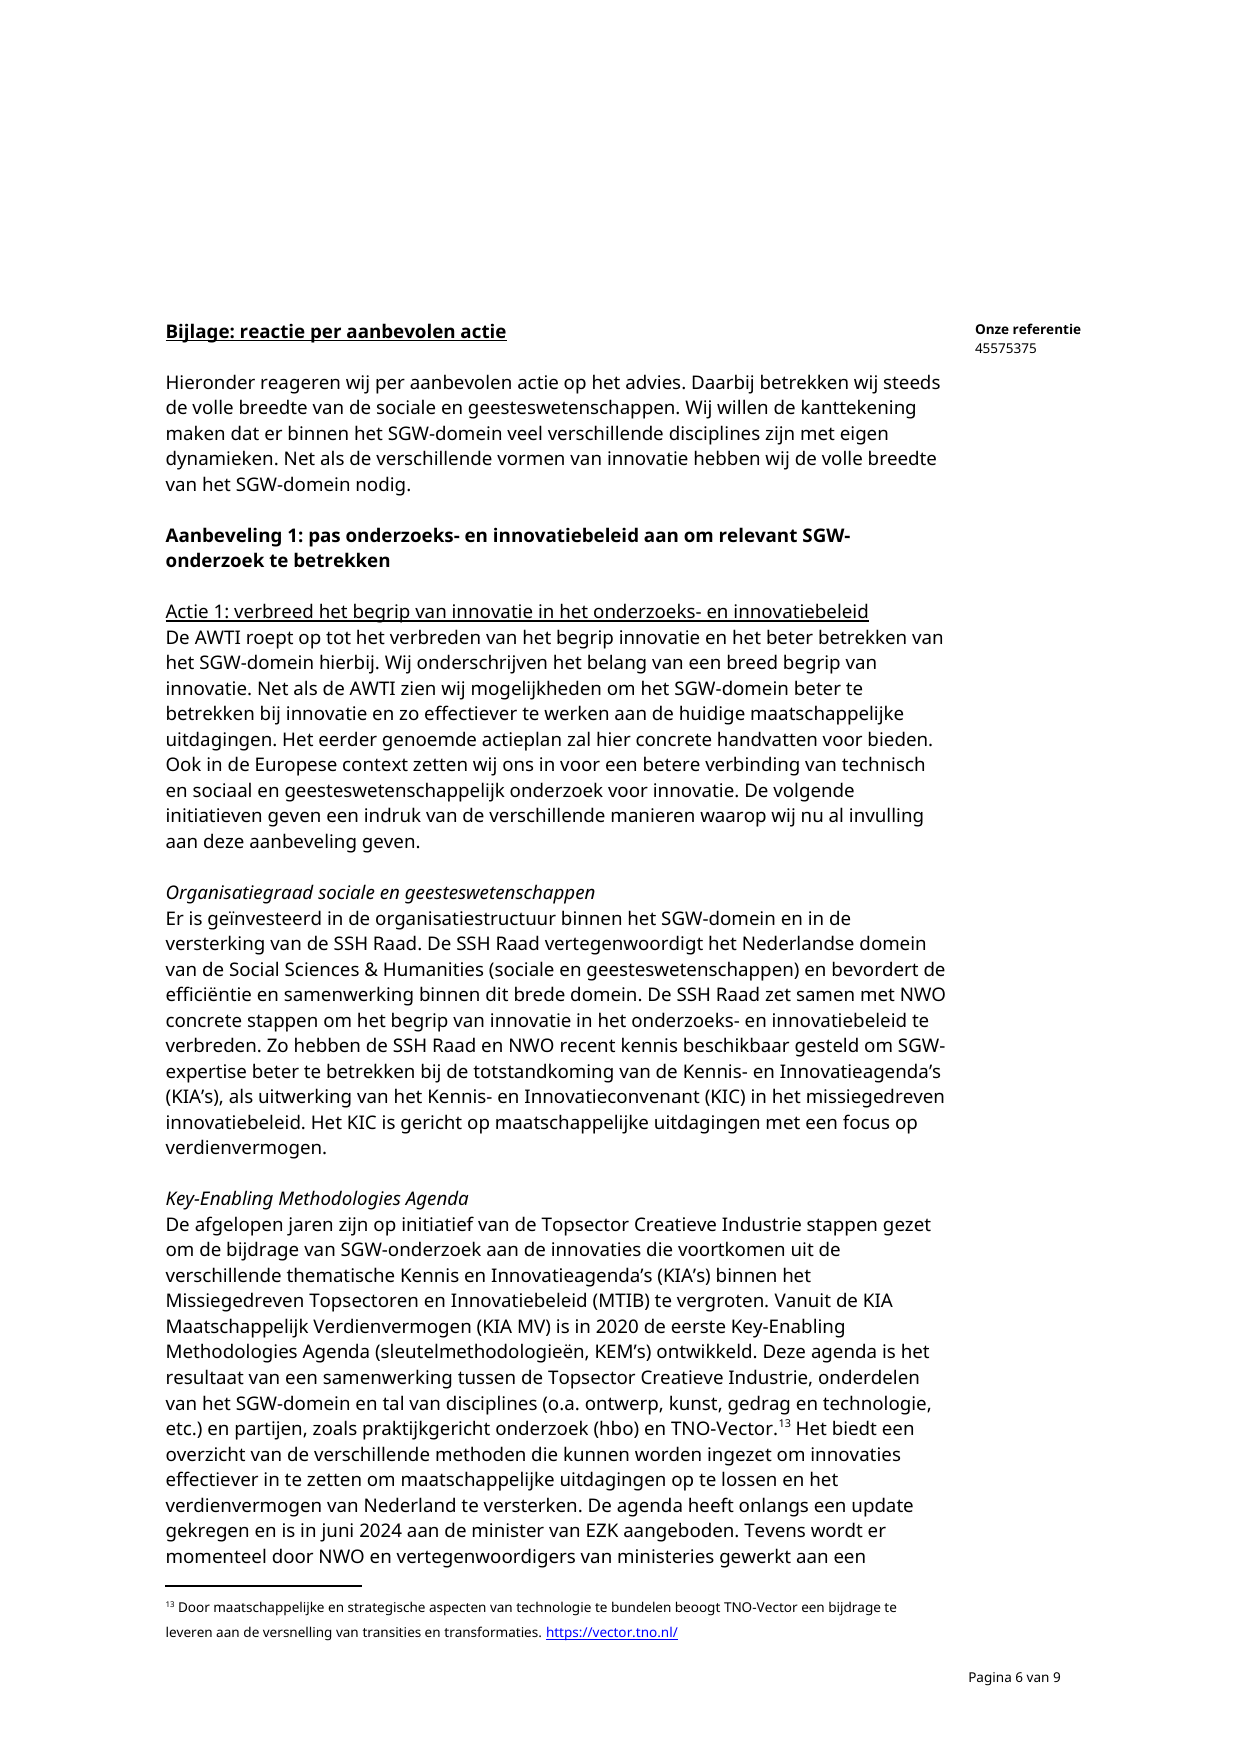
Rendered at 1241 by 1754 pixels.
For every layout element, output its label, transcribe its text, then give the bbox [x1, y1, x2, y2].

text Bijlage: reactie per aanbevolen actie [165, 318, 947, 343]
text Aanbeveling 1: pas onderzoeks- en innovatiebeleid aan om relevant SGW-onderzoek te betrekken [165, 522, 947, 573]
text Actie 1: verbreed het begrip van innovatie in het onderzoeks- en innovatiebeleid [165, 599, 947, 624]
text Er is geïnvesteerd in de organisatiestructuur binnen het SGW-domein en in de versterking van de SSH Raad. De SSH Raad vertegenwoordigt het Nederlandse domein van de Social Sciences & Humanities (sociale en geesteswetenschappen) en bevordert de efficiëntie en samenwerking binnen dit brede domein. De SSH Raad zet samen met NWO concrete stappen om het begrip van innovatie in het onderzoeks- en innovatiebeleid te verbreden. Zo hebben de SSH Raad en NWO recent kennis beschikbaar gesteld om SGW-expertise beter te betrekken bij de totstandkoming van de Kennis- en Innovatieagenda’s (KIA’s), als uitwerking van het Kennis- en Innovatieconvenant (KIC) in het missiegedreven innovatiebeleid. Het KIC is gericht op maatschappelijke uitdagingen met een focus op verdienvermogen. [165, 905, 947, 1160]
text Key-Enabling Methodologies Agenda [165, 1186, 947, 1211]
text Organisatiegraad sociale en geesteswetenschappen [165, 879, 947, 905]
text De AWTI roept op tot het verbreden van het begrip innovatie en het beter betrekken van het SGW-domein hierbij. Wij onderschrijven het belang van een breed begrip van innovatie. Net als de AWTI zien wij mogelijkheden om het SGW-domein beter te betrekken bij innovatie en zo effectiever te werken aan de huidige maatschappelijke uitdagingen. Het eerder genoemde actieplan zal hier concrete handvatten voor bieden. Ook in de Europese context zetten wij ons in voor een betere verbinding van technisch en sociaal en geesteswetenschappelijk onderzoek voor innovatie. De volgende initiatieven geven een indruk van de verschillende manieren waarop wij nu al invulling aan deze aanbeveling geven. [165, 624, 947, 854]
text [165, 1211, 947, 1568]
text Hieronder reageren wij per aanbevolen actie op het advies. Daarbij betrekken wij steeds de volle breedte van de sociale en geesteswetenschappen. Wij willen de kanttekening maken dat er binnen het SGW-domein veel verschillende disciplines zijn met eigen dynamieken. Net als de verschillende vormen van innovatie hebben wij de volle breedte van het SGW-domein nodig. [165, 369, 947, 497]
